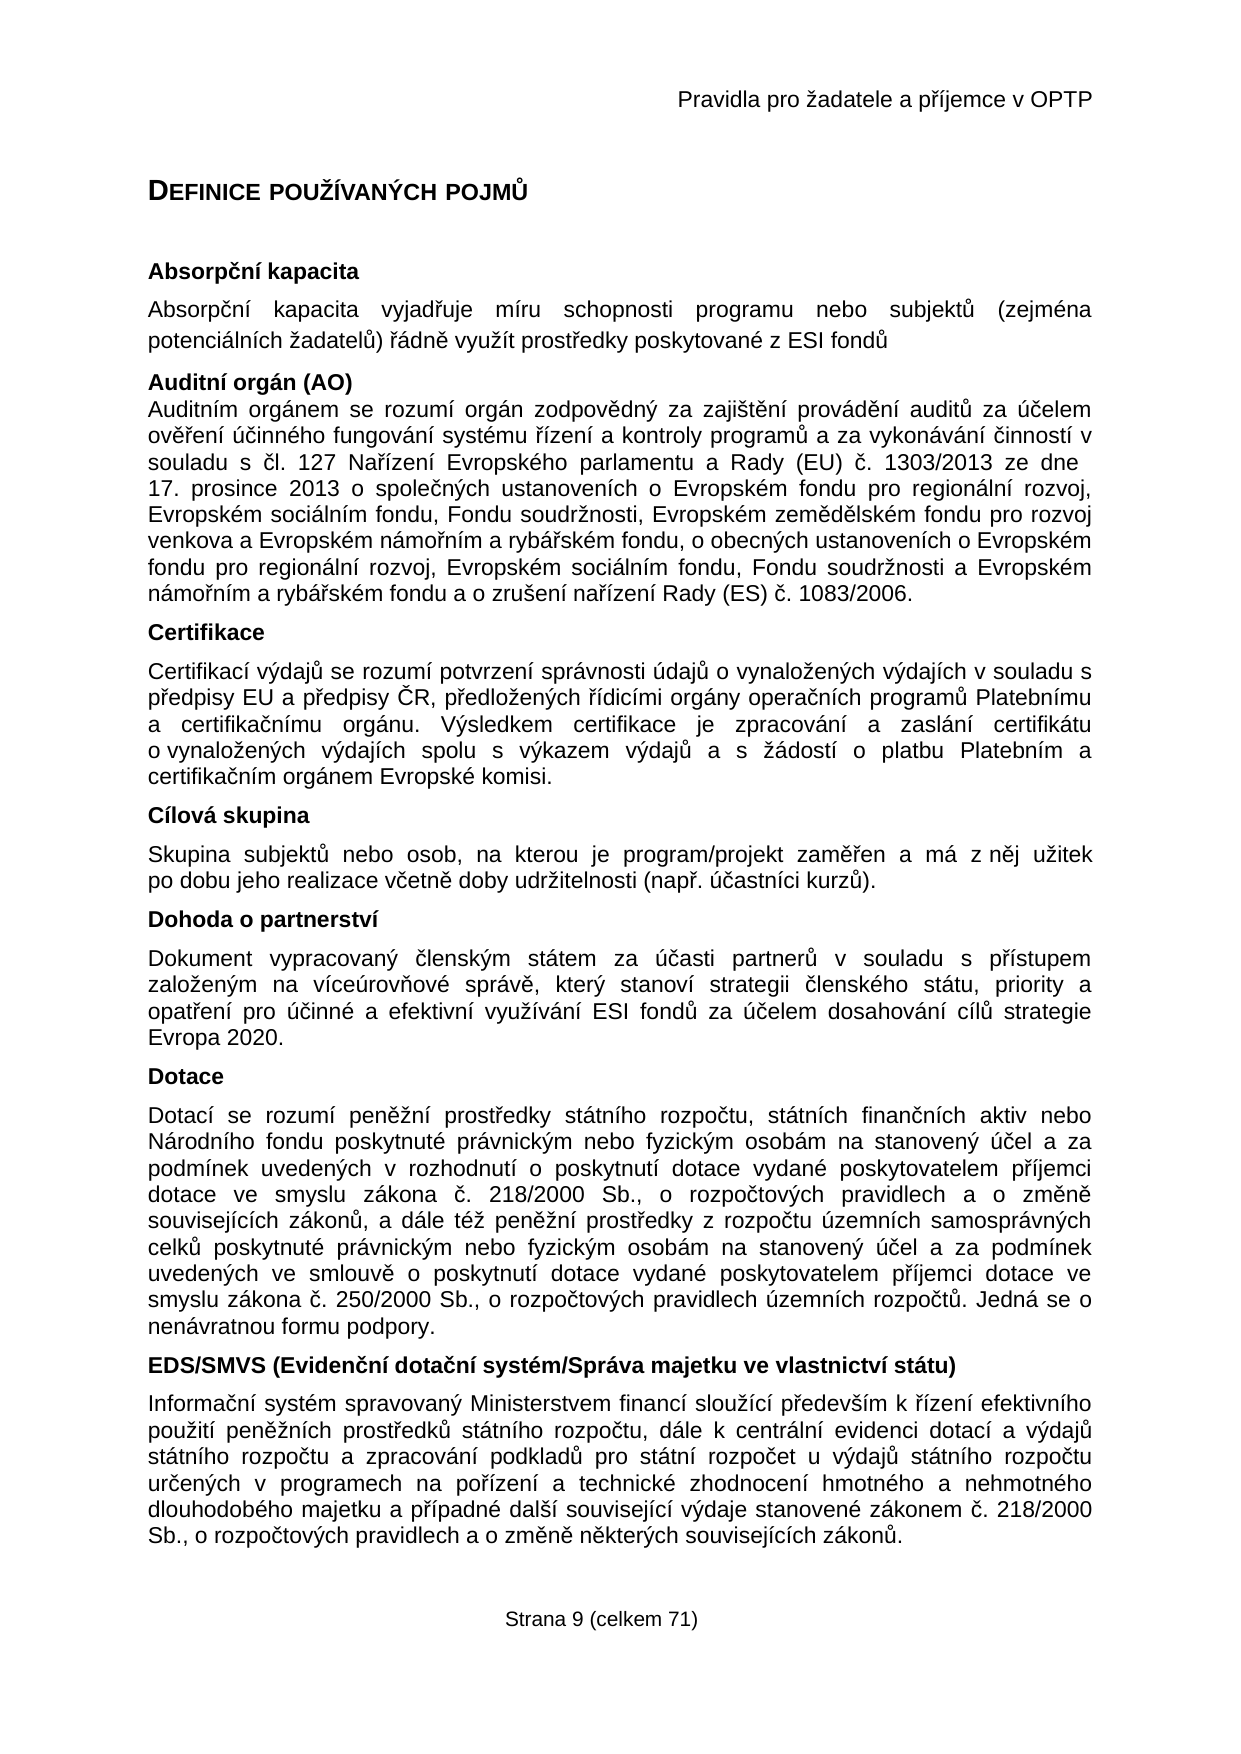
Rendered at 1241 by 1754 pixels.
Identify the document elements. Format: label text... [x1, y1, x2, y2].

text Skupina subjektů nebo osob, na kterou je program/projekt zaměřen a má z něj užitek po dobu jeho realizace včetně doby udržitelnosti (např. účastníci kurzů). [148, 841, 1092, 894]
text Dotací se rozumí peněžní prostředky státního rozpočtu, státních finančních aktiv nebo Národního fondu poskytnuté právnickým nebo fyzickým osobám na stanovený účel a za podmínek uvedených v rozhodnutí o poskytnutí dotace vydané poskytovatelem příjemci dotace ve smyslu zákona č. 218/2000 Sb., o rozpočtových pravidlech a o změně souvisejících zákonů, a dále též peněžní prostředky z rozpočtu územních samosprávných celků poskytnuté právnickým nebo fyzickým osobám na stanovený účel a za podmínek uvedených ve smlouvě o poskytnutí dotace vydané poskytovatelem příjemci dotace ve smyslu zákona č. 250/2000 Sb., o rozpočtových pravidlech územních rozpočtů. Jedná se o nenávratnou formu podpory. [148, 1102, 1092, 1339]
text Dokument vypracovaný členským státem za účasti partnerů v souladu s přístupem založeným na víceúrovňové správě, který stanoví strategii členského státu, priority a opatření pro účinné a efektivní využívání ESI fondů za účelem dosahování cílů strategie Evropa 2020. [148, 945, 1092, 1051]
text Absorpční kapacita vyjadřuje míru schopnosti programu nebo subjektů (zejména potenciálních žadatelů) řádně využít prostředky poskytované z ESI fondů [148, 296, 1092, 353]
text Absorpční kapacita [148, 258, 1092, 284]
text Cílová skupina [148, 802, 1092, 828]
text Dotace [148, 1063, 1092, 1089]
text Informační systém spravovaný Ministerstvem financí sloužící především k řízení efektivního použití peněžních prostředků státního rozpočtu, dále k centrální evidenci dotací a výdajů státního rozpočtu a zpracování podkladů pro státní rozpočet u výdajů státního rozpočtu určených v programech na pořízení a technické zhodnocení hmotného a nehmotného dlouhodobého majetku a případné další související výdaje stanovené zákonem č. 218/2000 Sb., o rozpočtových pravidlech a o změně některých souvisejících zákonů. [148, 1390, 1092, 1548]
text Certifikace [148, 619, 1092, 645]
text Auditním orgánem se rozumí orgán zodpovědný za zajištění provádění auditů za účelem ověření účinného fungování systému řízení a kontroly programů a za vykonávání činností v souladu s čl. 127 Nařízení Evropského parlamentu a Rady (EU) č. 1303/2013 ze dne 17. prosince 2013 o společných ustanoveních o Evropském fondu pro regionální rozvoj, Evropském sociálním fondu, Fondu soudržnosti, Evropském zemědělském fondu pro rozvoj venkova a Evropském námořním a rybářském fondu, o obecných ustanoveních o Evropském fondu pro regionální rozvoj, Evropském sociálním fondu, Fondu soudržnosti a Evropském námořním a rybářském fondu a o zrušení nařízení Rady (ES) č. 1083/2006. [148, 396, 1092, 607]
text Auditní orgán (AO) [148, 369, 1092, 396]
text Certifikací výdajů se rozumí potvrzení správnosti údajů o vynaložených výdajích v souladu s předpisy EU a předpisy ČR, předložených řídicími orgány operačních programů Platebnímu a certifikačnímu orgánu. Výsledkem certifikace je zpracování a zaslání certifikátu o vynaložených výdajích spolu s výkazem výdajů a s žádostí o platbu Platebním a certifikačním orgánem Evropské komisi. [148, 658, 1092, 790]
text Dohoda o partnerství [148, 906, 1092, 933]
text Definice používaných pojmů [148, 173, 1092, 206]
text EDS/SMVS (Evidenční dotační systém/Správa majetku ve vlastnictví státu) [148, 1352, 1092, 1378]
